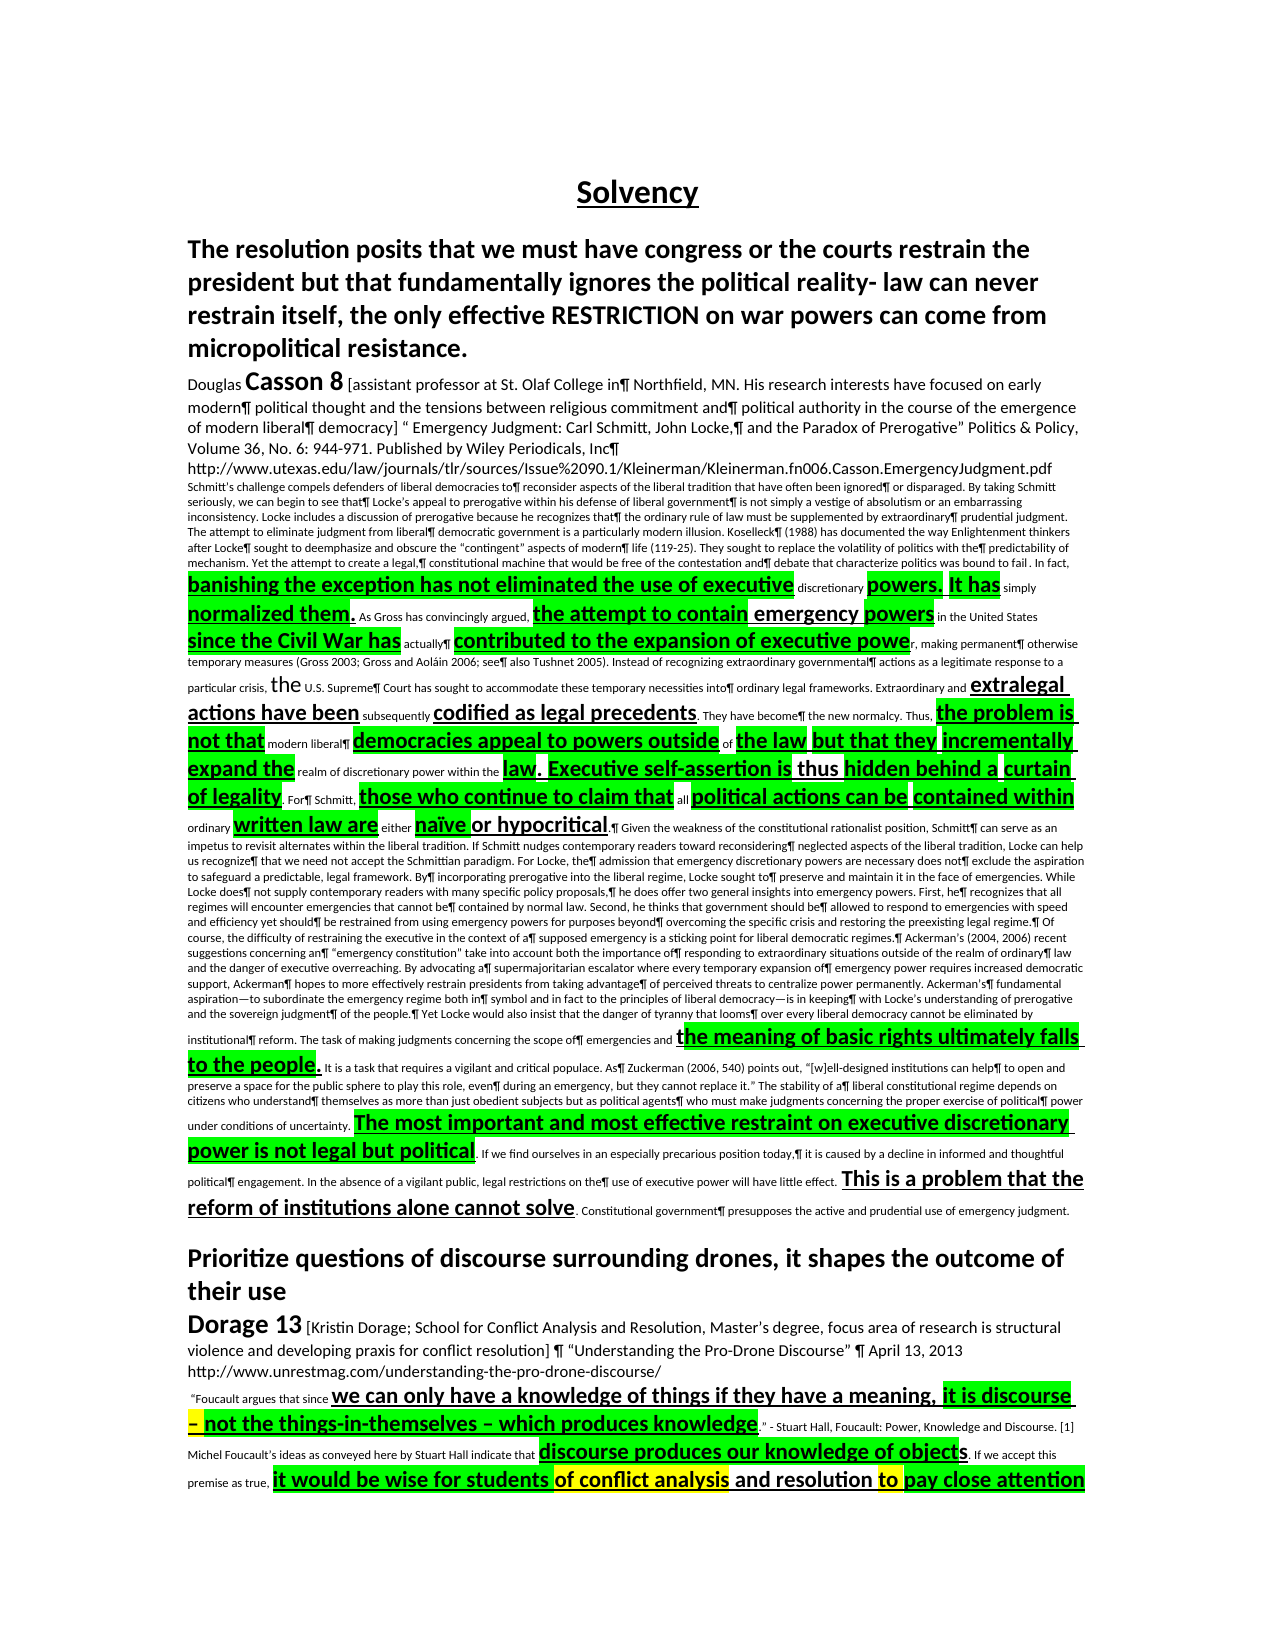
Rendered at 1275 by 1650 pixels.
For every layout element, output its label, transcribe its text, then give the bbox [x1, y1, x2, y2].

text Schmitt’s challenge compels defenders of liberal democracies to¶ reconsider aspects of the liberal tradition that have often been ignored¶ or disparaged. By taking Schmitt seriously, we can begin to see that¶ Locke’s appeal to prerogative within his defense of liberal government¶ is not simply a vestige of absolutism or an embarrassing inconsistency. Locke includes a discussion of prerogative because he recognizes that¶ the ordinary rule of law must be supplemented by extraordinary¶ prudential judgment. The attempt to eliminate judgment from liberal¶ democratic government is a particularly modern illusion. Koselleck¶ (1988) has documented the way Enlightenment thinkers after Locke¶ sought to deemphasize and obscure the “contingent” aspects of modern¶ life (119-25). They sought to replace the volatility of politics with the¶ predictability of mechanism. Yet the attempt to create a legal,¶ constitutional machine that would be free of the contestation and¶ debate that characterize politics was bound to fail. In fact, banishing the exception has not eliminated the use of executive discretionary powers. It has simply normalized them. As Gross has convincingly argued, the attempt to contain emergency powers in the United States since the Civil War has actually¶ contributed to the expansion of executive power, making permanent¶ otherwise temporary measures (Gross 2003; Gross and Aoláin 2006; see¶ also Tushnet 2005). Instead of recognizing extraordinary governmental¶ actions as a legitimate response to a particular crisis, the U.S. Supreme¶ Court has sought to accommodate these temporary necessities into¶ ordinary legal frameworks. Extraordinary and extralegal actions have been subsequently codiﬁed as legal precedents. They have become¶ the new normalcy. Thus, the problem is not that modern liberal¶ democracies appeal to powers outside of the law but that they incrementally expand the realm of discretionary power within the law. Executive self-assertion is thus hidden behind a curtain of legality. For¶ Schmitt, those who continue to claim that all political actions can be contained within ordinary written law are either naïve or hypocritical.¶ Given the weakness of the constitutional rationalist position, Schmitt¶ can serve as an impetus to revisit alternates within the liberal tradition. If Schmitt nudges contemporary readers toward reconsidering¶ neglected aspects of the liberal tradition, Locke can help us recognize¶ that we need not accept the Schmittian paradigm. For Locke, the¶ admission that emergency discretionary powers are necessary does not¶ exclude the aspiration to safeguard a predictable, legal framework. By¶ incorporating prerogative into the liberal regime, Locke sought to¶ preserve and maintain it in the face of emergencies. While Locke does¶ not supply contemporary readers with many speciﬁc policy proposals,¶ he does offer two general insights into emergency powers. First, he¶ recognizes that all regimes will encounter emergencies that cannot be¶ contained by normal law. Second, he thinks that government should be¶ allowed to respond to emergencies with speed and efﬁciency yet should¶ be restrained from using emergency powers for purposes beyond¶ overcoming the speciﬁc crisis and restoring the preexisting legal regime.¶ Of course, the difﬁculty of restraining the executive in the context of a¶ supposed emergency is a sticking point for liberal democratic regimes.¶ Ackerman’s (2004, 2006) recent suggestions concerning an¶ “emergency constitution” take into account both the importance of¶ responding to extraordinary situations outside of the realm of ordinary¶ law and the danger of executive overreaching. By advocating a¶ supermajoritarian escalator where every temporary expansion of¶ emergency power requires increased democratic support, Ackerman¶ hopes to more effectively restrain presidents from taking advantage¶ of perceived threats to centralize power permanently. Ackerman’s¶ fundamental aspiration—to subordinate the emergency regime both in¶ symbol and in fact to the principles of liberal democracy—is in keeping¶ with Locke’s understanding of prerogative and the sovereign judgment¶ of the people.¶ Yet Locke would also insist that the danger of tyranny that looms¶ over every liberal democracy cannot be eliminated by institutional¶ reform. The task of making judgments concerning the scope of¶ emergencies and the meaning of basic rights ultimately falls to the people. It is a task that requires a vigilant and critical populace. As¶ Zuckerman (2006, 540) points out, “[w]ell-designed institutions can help¶ to open and preserve a space for the public sphere to play this role, even¶ during an emergency, but they cannot replace it.” The stability of a¶ liberal constitutional regime depends on citizens who understand¶ themselves as more than just obedient subjects but as political agents¶ who must make judgments concerning the proper exercise of political¶ power under conditions of uncertainty. The most important and most effective restraint on executive discretionary power is not legal but political. If we ﬁnd ourselves in an especially precarious position today,¶ it is caused by a decline in informed and thoughtful political¶ engagement. In the absence of a vigilant public, legal restrictions on the¶ use of executive power will have little effect. This is a problem that the reform of institutions alone cannot solve. Constitutional government¶ presupposes the active and prudential use of emergency judgment. [187, 479, 1087, 1221]
subtitle Solvency [187, 171, 1087, 212]
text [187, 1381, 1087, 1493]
subtitle The resolution posits that we must have congress or the courts restrain the president but that fundamentally ignores the political reality- law can never restrain itself, the only effective RESTRICTION on war powers can come from micropolitical resistance. [187, 232, 1087, 364]
subtitle Prioritize questions of discourse surrounding drones, it shapes the outcome of their use [187, 1241, 1087, 1307]
text Dorage 13 [Kristin Dorage; School for Conflict Analysis and Resolution, Master’s degree, focus area of research is structural violence and developing praxis for conflict resolution] ¶ “Understanding the Pro-Drone Discourse” ¶ April 13, 2013 http://www.unrestmag.com/understanding-the-pro-drone-discourse/ [187, 1307, 1087, 1381]
text Douglas Casson 8 [assistant professor at St. Olaf College in¶ Northﬁeld, MN. His research interests have focused on early modern¶ political thought and the tensions between religious commitment and¶ political authority in the course of the emergence of modern liberal¶ democracy] “ Emergency Judgment: Carl Schmitt, John Locke,¶ and the Paradox of Prerogative” Politics & Policy, Volume 36, No. 6: 944-971. Published by Wiley Periodicals, Inc¶ http://www.utexas.edu/law/journals/tlr/sources/Issue%2090.1/Kleinerman/Kleinerman.fn006.Casson.EmergencyJudgment.pdf [187, 364, 1087, 479]
